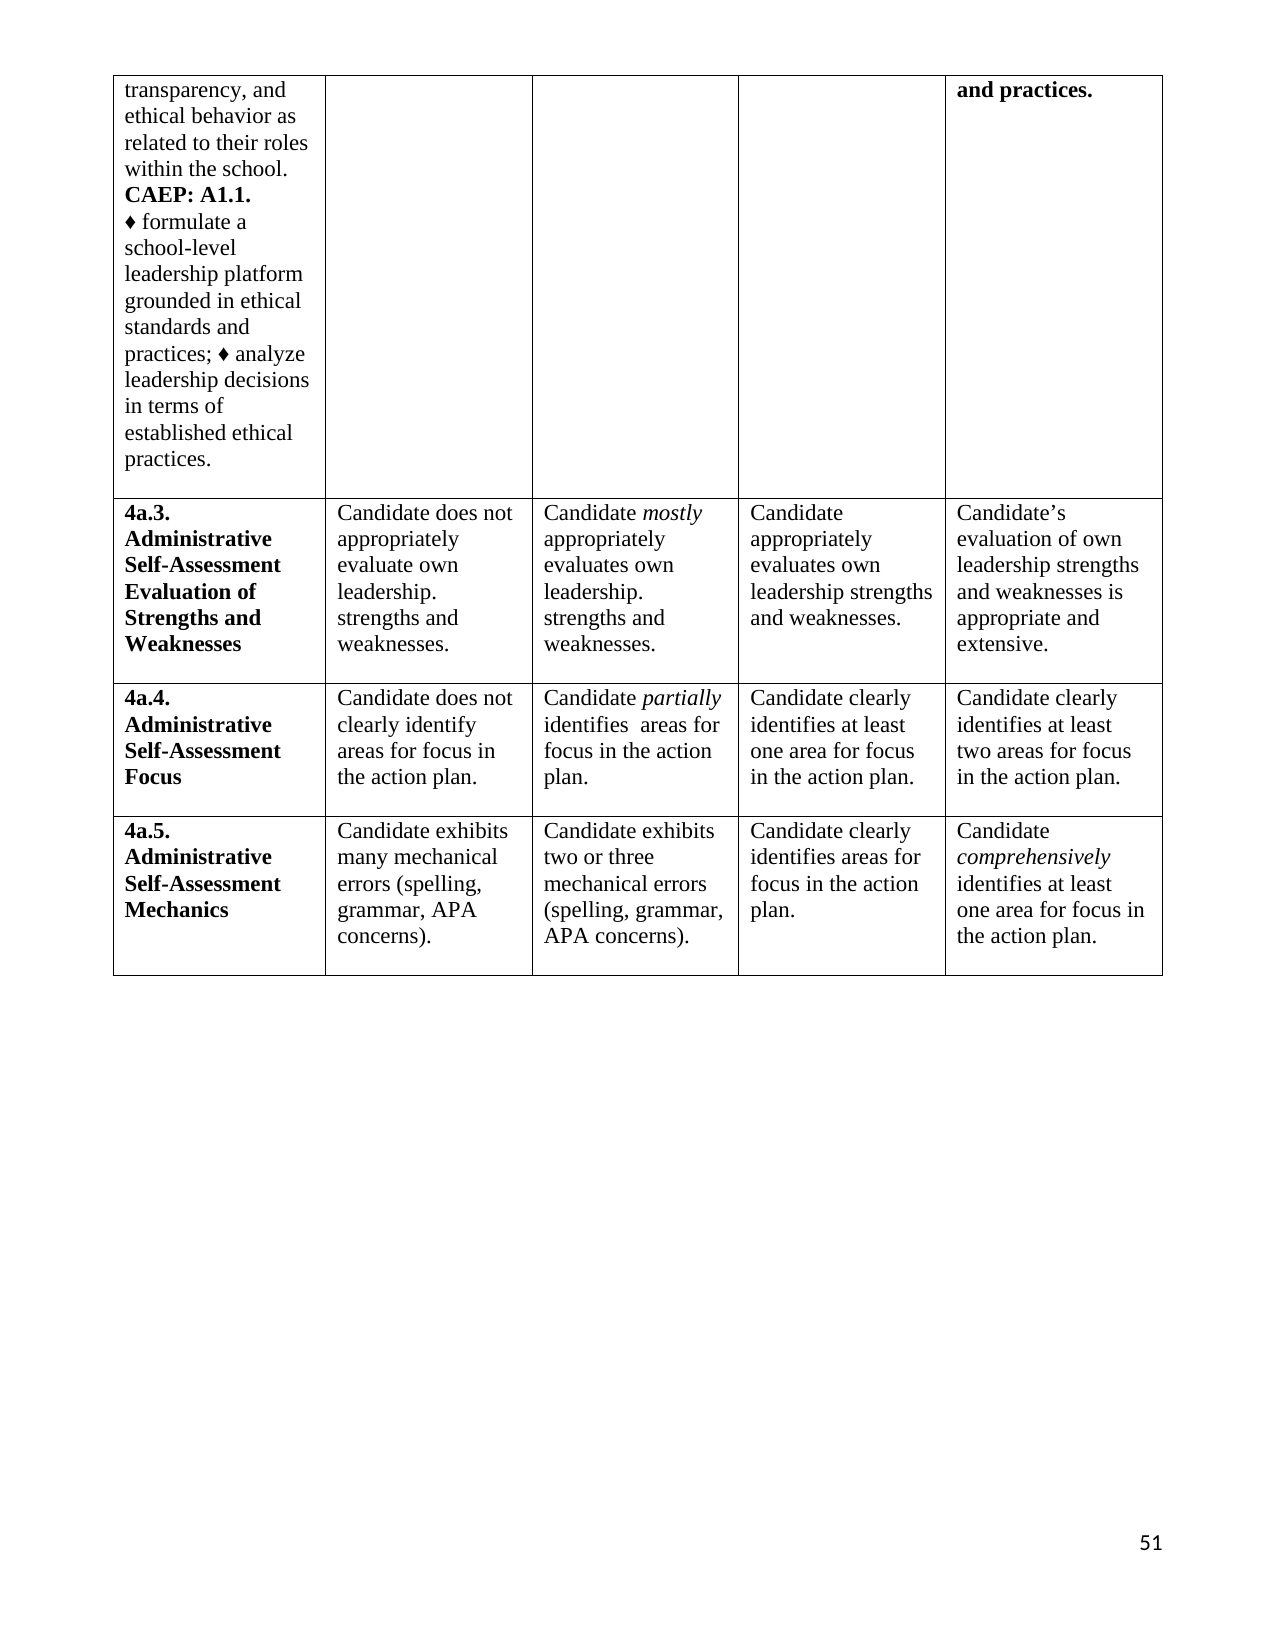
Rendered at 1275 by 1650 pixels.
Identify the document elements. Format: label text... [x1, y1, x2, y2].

table_cell Candidate clearly identifies at least one area for focus in the action plan. [739, 684, 945, 816]
table_cell Candidate does not appropriately evaluate own leadership. strengths and weaknesses. [326, 499, 532, 683]
table_cell Candidate appropriately evaluates own leadership strengths and weaknesses. [739, 499, 945, 683]
table_cell Candidate partially identifies areas for focus in the action plan. [533, 684, 738, 816]
table_cell Candidate exhibits many mechanical errors (spelling, grammar, APA concerns). [326, 817, 532, 975]
table_cell Candidate mostly appropriately evaluates own leadership. strengths and weaknesses. [533, 499, 738, 683]
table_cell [739, 76, 945, 498]
table_cell Candidate comprehensively identifies at least one area for focus in the action plan. [946, 817, 1162, 975]
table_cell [946, 76, 1162, 498]
table_cell Candidate exhibits two or three mechanical errors (spelling, grammar, APA concerns). [533, 817, 738, 975]
table_cell Candidate clearly identifies at least two areas for focus in the action plan. [946, 684, 1162, 816]
table_cell Candidate clearly identifies areas for focus in the action plan. [739, 817, 945, 975]
table_cell 4a.3. Administrative Self-Assessment Evaluation of Strengths and Weaknesses [114, 499, 325, 683]
table_cell 4a.4. Administrative Self-Assessment Focus [114, 684, 325, 816]
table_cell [114, 76, 325, 498]
table_cell 4a.5. Administrative Self-Assessment Mechanics [114, 817, 325, 975]
table_cell Candidate does not clearly identify areas for focus in the action plan. [326, 684, 532, 816]
table_cell Candidate’s evaluation of own leadership strengths and weaknesses is appropriate and extensive. [946, 499, 1162, 683]
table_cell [326, 76, 532, 498]
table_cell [533, 76, 738, 498]
